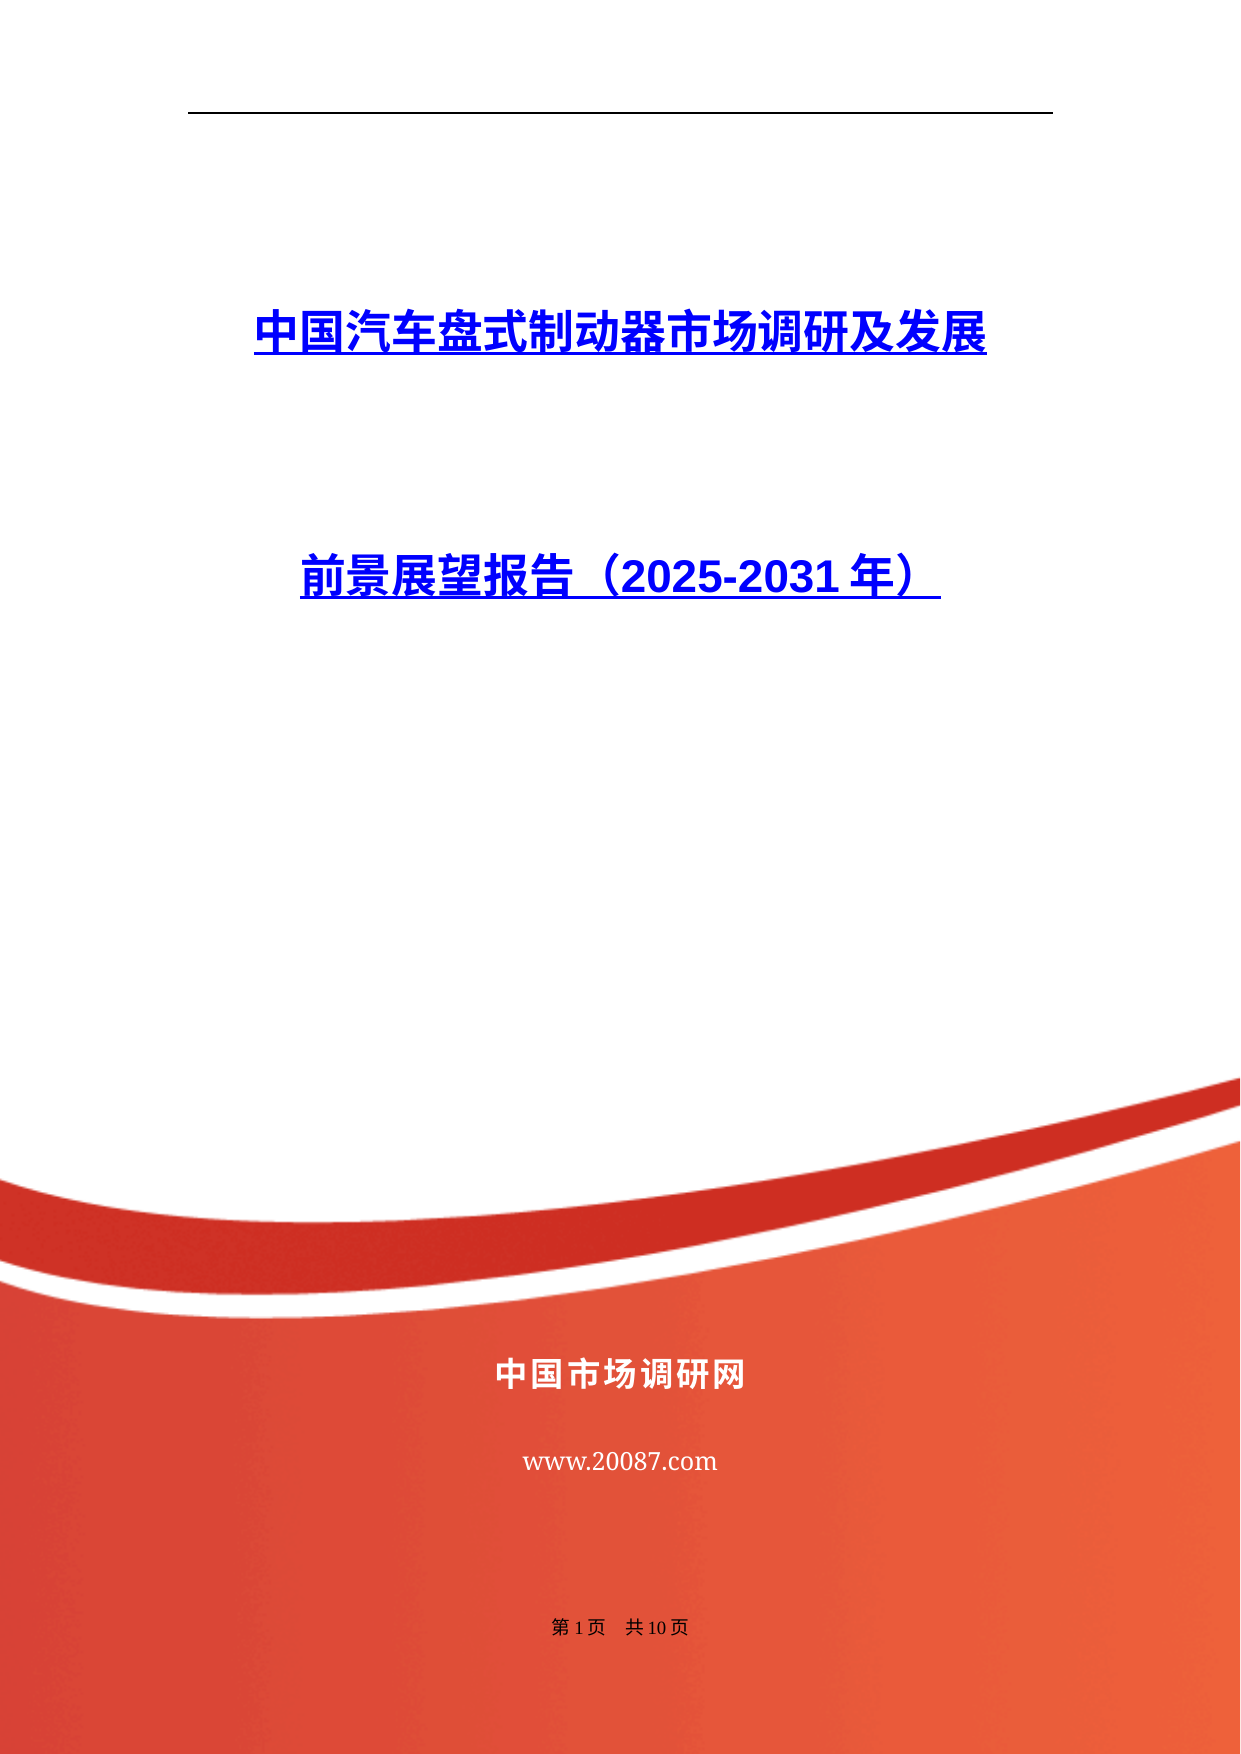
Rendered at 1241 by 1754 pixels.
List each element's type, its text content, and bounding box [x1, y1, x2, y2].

text www.20087.com [187, 1428, 1053, 1493]
picture [0, 1006, 1241, 1754]
table_header 中国汽车盘式制动器市场调研及发展前景展望报告（2025-2031年） [188, 207, 1053, 773]
subtitle 中国市场调研网 [187, 1339, 1053, 1404]
